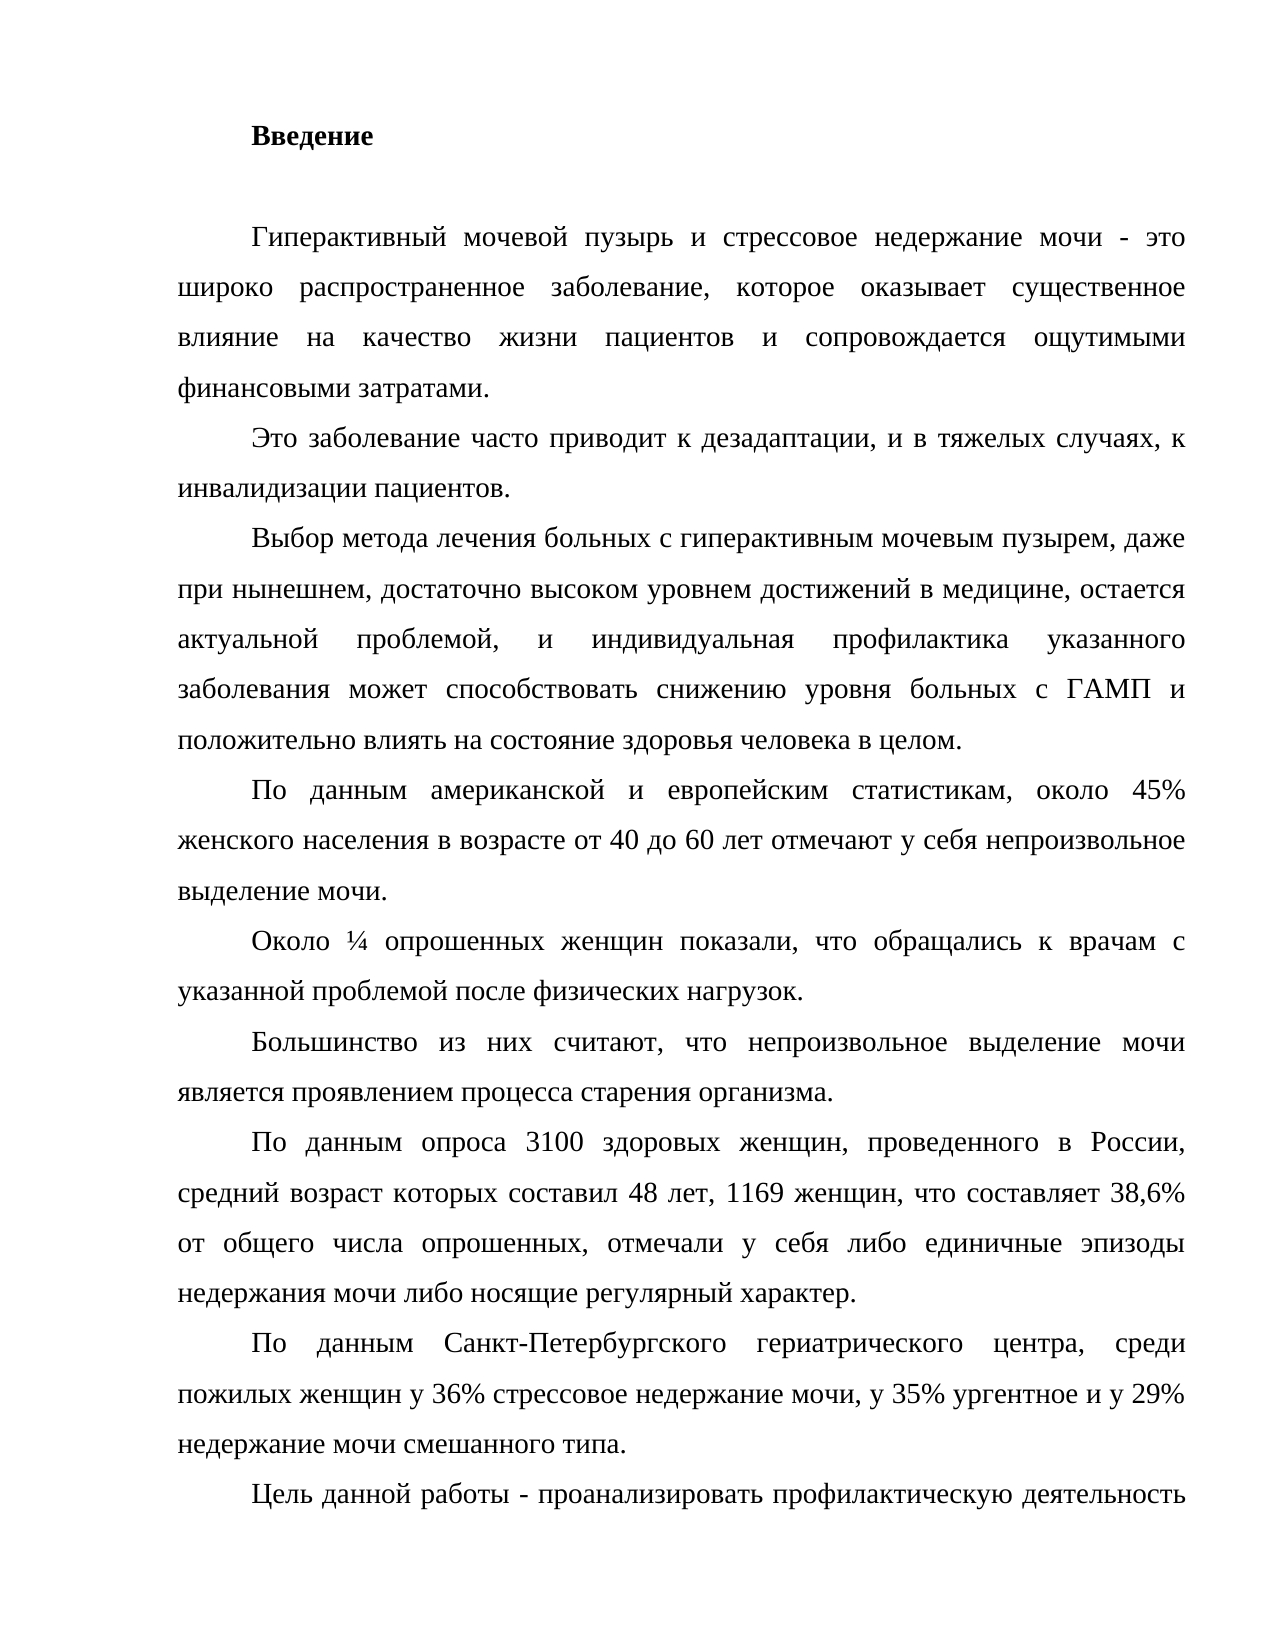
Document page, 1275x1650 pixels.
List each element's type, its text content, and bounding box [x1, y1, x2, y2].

text Около ¼ опрошенных женщин показали, что обращались к врачам с указанной проблемой после физических нагрузок. [177, 923, 1186, 1007]
text Введение [177, 118, 1186, 152]
text По данным американской и европейским статистикам, около 45% женского населения в возрасте от 40 до 60 лет отмечают у себя непроизвольное выделение мочи. [177, 772, 1186, 906]
text Выбор метода лечения больных с гиперактивным мочевым пузырем, даже при нынешнем, достаточно высоком уровнем достижений в медицине, остается актуальной проблемой, и индивидуальная профилактика указанного заболевания может способствовать снижению уровня больных с ГАМП и положительно влиять на состояние здоровья человека в целом. [177, 521, 1186, 755]
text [177, 1477, 1186, 1510]
text Гиперактивный мочевой пузырь и стрессовое недержание мочи - это широко распространенное заболевание, которое оказывает существенное влияние на качество жизни пациентов и сопровождается ощутимыми финансовыми затратами. [177, 219, 1186, 403]
text По данным опроса 3100 здоровых женщин, проведенного в России, средний возраст которых составил 48 лет, 1169 женщин, что составляет 38,6% от общего числа опрошенных, отмечали у себя либо единичные эпизоды недержания мочи либо носящие регулярный характер. [177, 1124, 1186, 1309]
text Большинство из них считают, что непроизвольное выделение мочи является проявлением процесса старения организма. [177, 1024, 1186, 1108]
text Это заболевание часто приводит к дезадаптации, и в тяжелых случаях, к инвалидизации пациентов. [177, 420, 1186, 504]
text По данным Санкт-Петербургского гериатрического центра, среди пожилых женщин у 36% стрессовое недержание мочи, у 35% ургентное и у 29% недержание мочи смешанного типа. [177, 1326, 1186, 1460]
